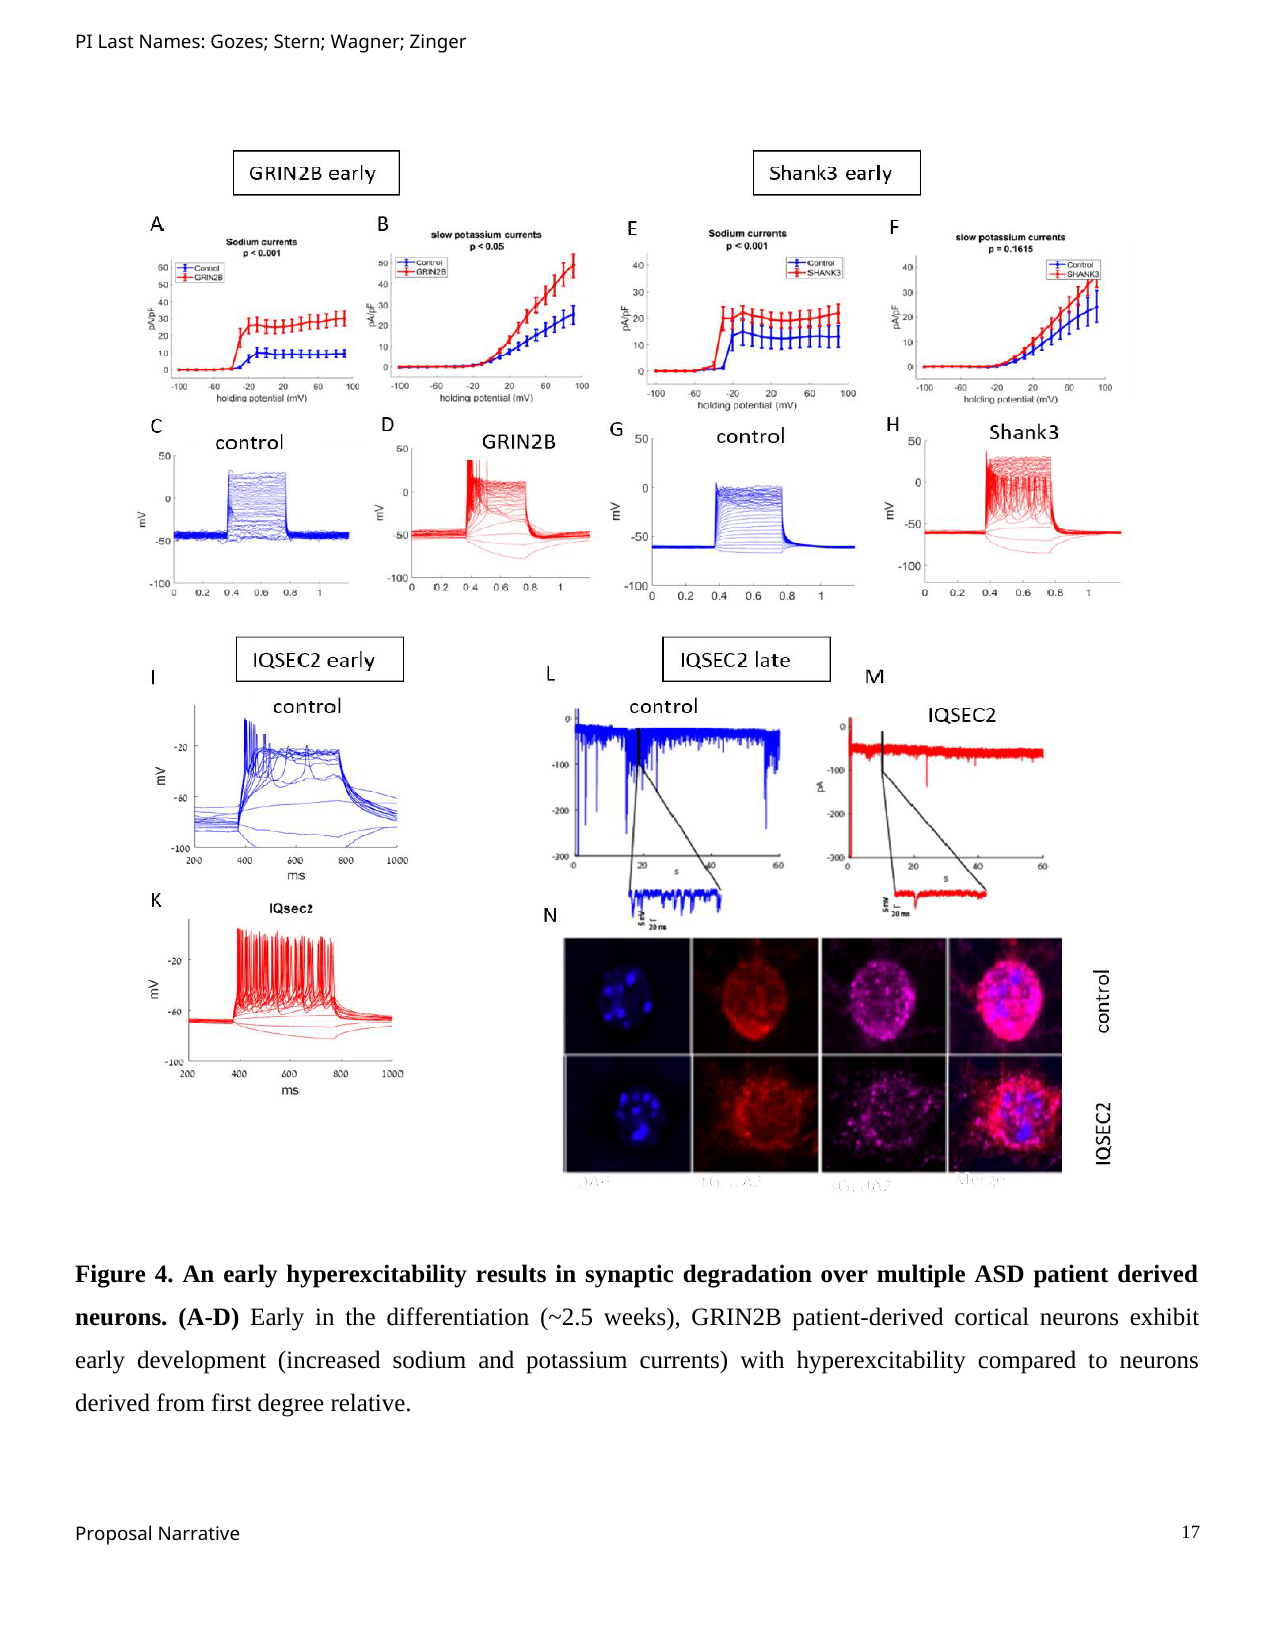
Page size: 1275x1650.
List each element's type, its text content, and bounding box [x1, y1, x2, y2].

text Figure 4. An early hyperexcitability results in synaptic degradation over multiple ASD patient derived neurons. (A-D) Early in the differentiation (~2.5 weeks), GRIN2B patient-derived cortical neurons exhibit early development (increased sodium and potassium currents) with hyperexcitability compared to neurons derived from first degree relative. [75, 1259, 1200, 1417]
picture [75, 75, 1197, 1202]
